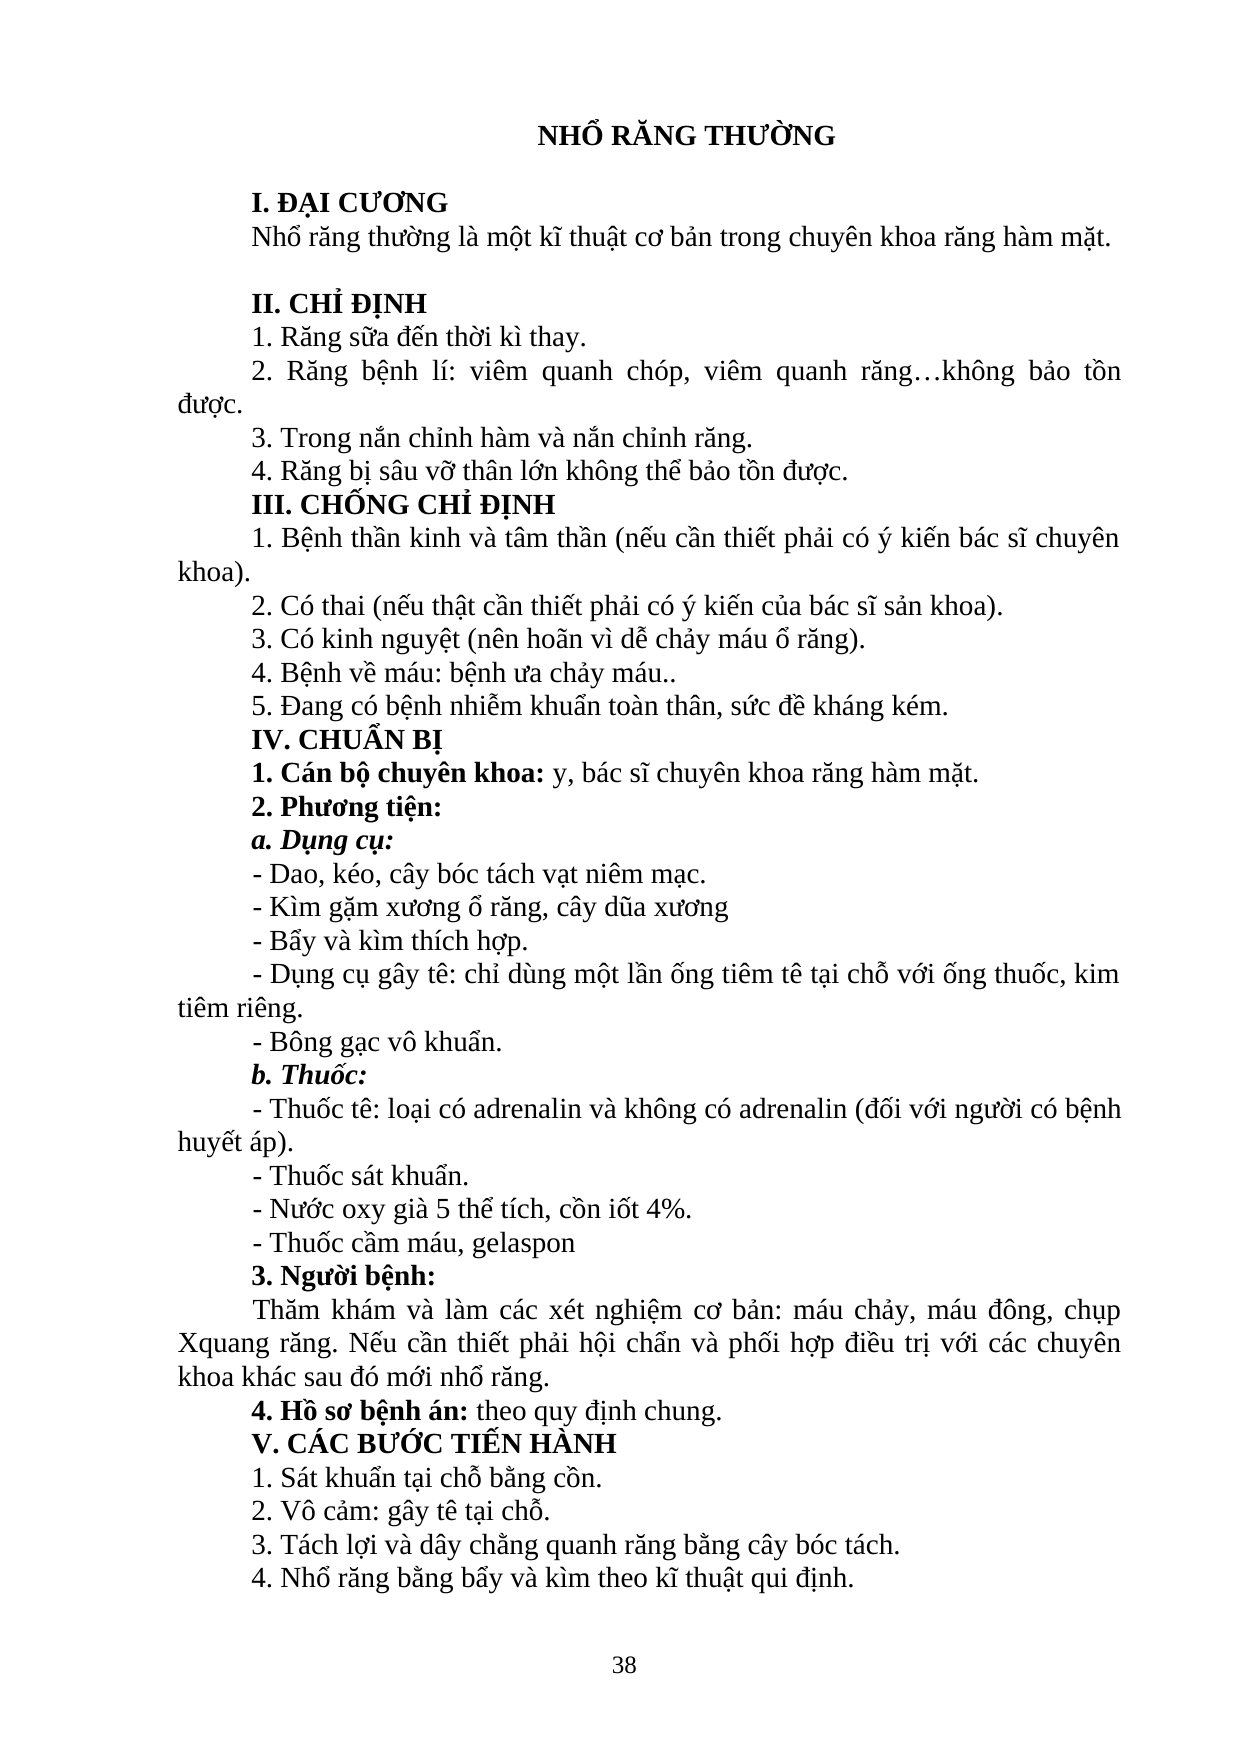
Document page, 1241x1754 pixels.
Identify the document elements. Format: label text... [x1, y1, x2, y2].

text 1. Cán bộ chuyên khoa: y, bác sĩ chuyên khoa răng hàm mặt. [177, 755, 1122, 789]
text - Thuốc cầm máu, gelaspon [177, 1225, 1122, 1258]
text 4. Nhổ răng bằng bẩy và kìm theo kĩ thuật qui định. [177, 1560, 1122, 1594]
text 3. Trong nắn chỉnh hàm và nắn chỉnh răng. [177, 420, 1122, 453]
text NHỔ RĂNG THƯỜNG [177, 118, 1122, 152]
text Nhổ răng thường là một kĩ thuật cơ bản trong chuyên khoa răng hàm mặt. [177, 219, 1122, 252]
text - Dụng cụ gây tê: chỉ dùng một lần ống tiêm tê tại chỗ với ống thuốc, kim tiêm riêng. [177, 957, 1122, 1024]
text - Dao, kéo, cây bóc tách vạt niêm mạc. [177, 856, 1122, 889]
text ĐẠI CƯƠNG [177, 185, 1122, 219]
text 3. Có kinh nguyệt (nên hoãn vì dễ chảy máu ổ răng). [177, 621, 1122, 655]
text 1. Sát khuẩn tại chỗ bằng cồn. [177, 1460, 1122, 1493]
text - Nước oxy già 5 thể tích, cồn iốt 4%. [177, 1191, 1122, 1225]
text 4. Răng bị sâu vỡ thân lớn không thể bảo tồn được. [177, 453, 1122, 487]
text - Thuốc sát khuẩn. [177, 1158, 1122, 1191]
text 2. Phương tiện: [177, 789, 1122, 822]
text b. Thuốc: [177, 1057, 1122, 1091]
text 2. Răng bệnh lí: viêm quanh chóp, viêm quanh răng…không bảo tồn được. [177, 353, 1122, 420]
text 2. Có thai (nếu thật cần thiết phải có ý kiến của bác sĩ sản khoa). [177, 588, 1122, 621]
text IV. CHUẨN BỊ [177, 722, 1122, 755]
text 4. Hồ sơ bệnh án: theo quy định chung. [177, 1393, 1122, 1426]
text II. CHỈ ĐỊNH [177, 286, 1122, 319]
text 2. Vô cảm: gây tê tại chỗ. [177, 1493, 1122, 1527]
text - Bẩy và kìm thích hợp. [177, 923, 1122, 957]
text - Bông gạc vô khuẩn. [177, 1024, 1122, 1057]
text 4. Bệnh về máu: bệnh ưa chảy máu.. [177, 655, 1122, 688]
text Thăm khám và làm các xét nghiệm cơ bản: máu chảy, máu đông, chụp Xquang răng. Nếu cần thiết phải hội chẩn và phối hợp điều trị với các chuyên khoa khác sau đó mới nhổ răng. [177, 1292, 1122, 1393]
text 1. Răng sữa đến thời kì thay. [177, 319, 1122, 353]
text V. CÁC BƯỚC TIẾN HÀNH [177, 1426, 1122, 1460]
text III. CHỐNG CHỈ ĐỊNH [177, 487, 1122, 521]
text 1. Bệnh thần kinh và tâm thần (nếu cần thiết phải có ý kiến bác sĩ chuyên khoa). [177, 521, 1122, 588]
text - Thuốc tê: loại có adrenalin và không có adrenalin (đối với người có bệnh huyết áp). [177, 1091, 1122, 1158]
text a. Dụng cụ: [177, 822, 1122, 856]
text - Kìm gặm xương ổ răng, cây dũa xương [177, 889, 1122, 923]
text 5. Đang có bệnh nhiễm khuẩn toàn thân, sức đề kháng kém. [177, 688, 1122, 722]
text 3. Người bệnh: [177, 1258, 1122, 1292]
text 3. Tách lợi và dây chằng quanh răng bằng cây bóc tách. [177, 1527, 1122, 1560]
